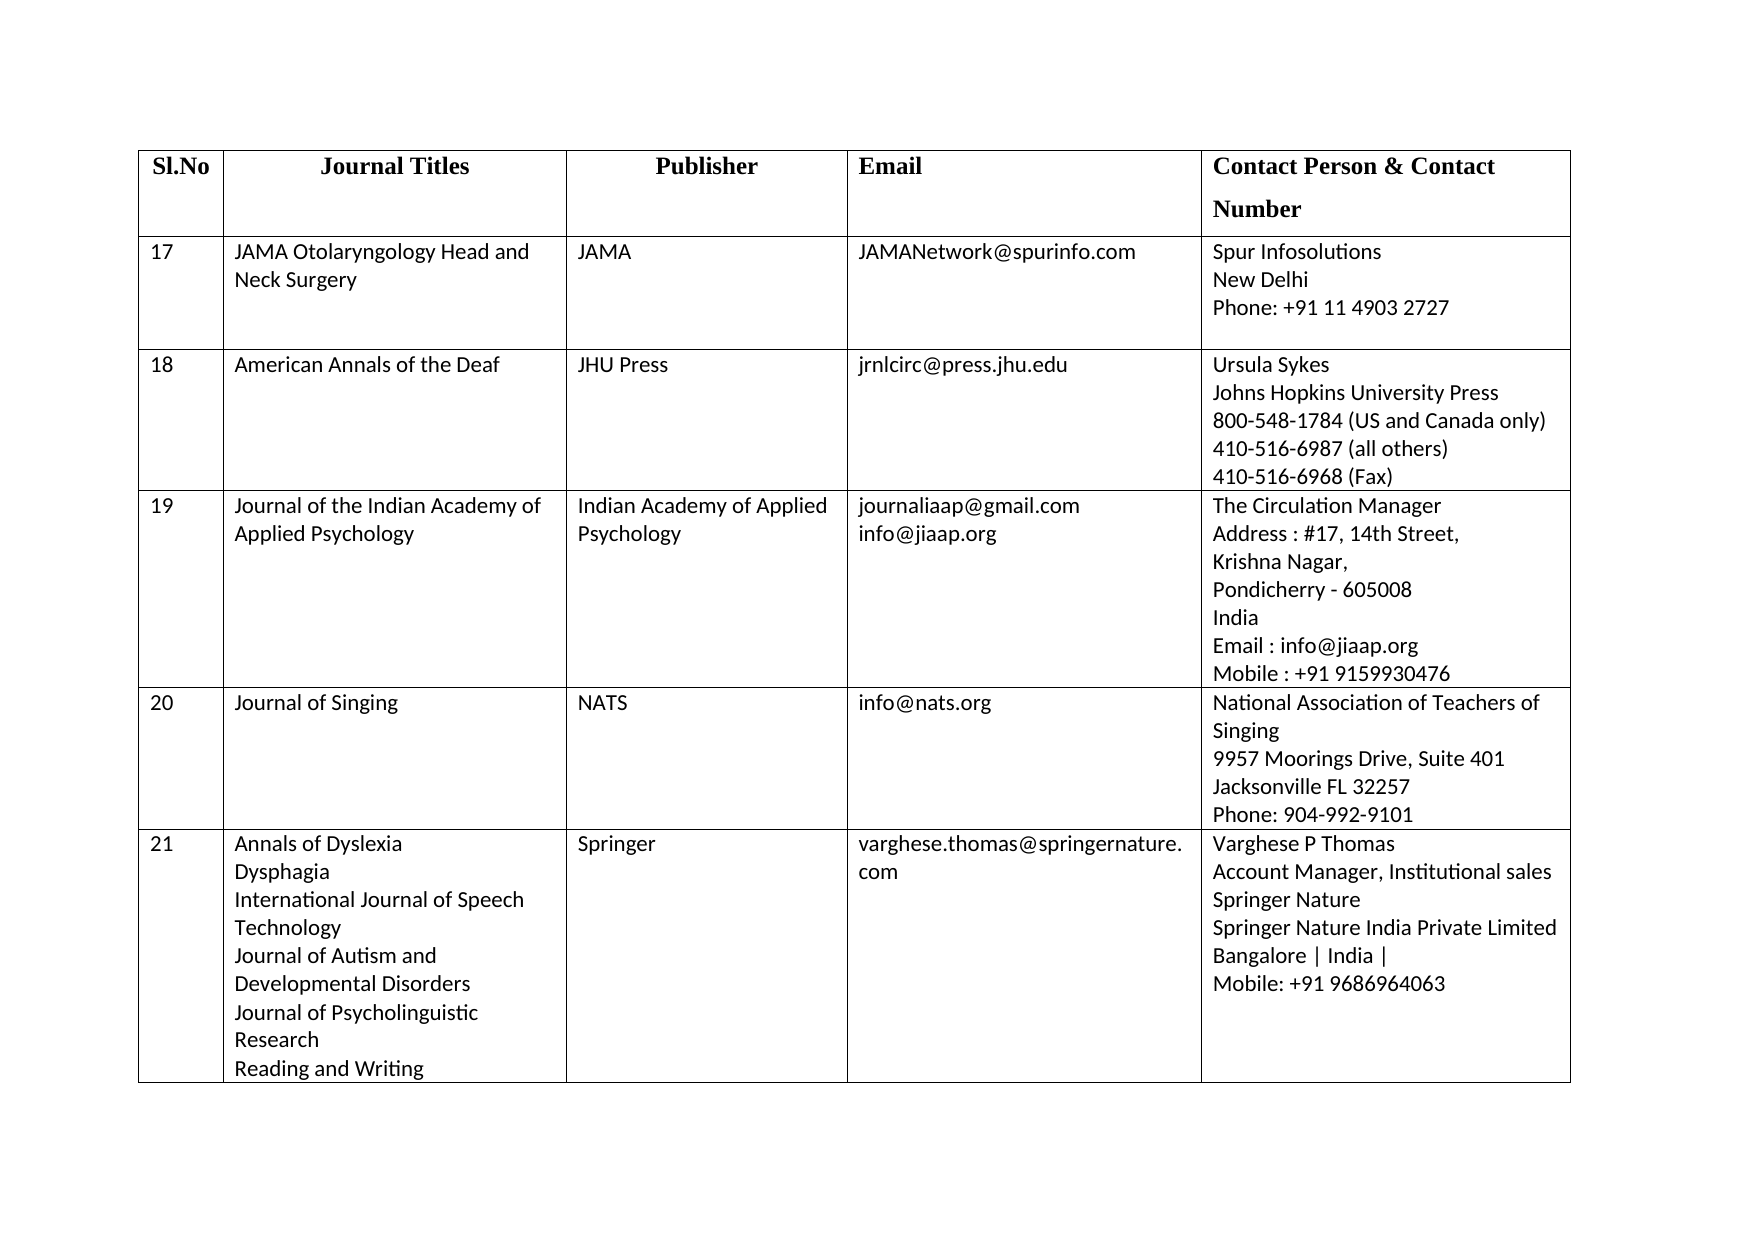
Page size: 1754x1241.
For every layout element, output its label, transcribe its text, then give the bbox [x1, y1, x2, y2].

table_cell 20 [139, 688, 223, 828]
table_cell info@nats.org [848, 688, 1201, 828]
table_cell Indian Academy of Applied Psychology [567, 491, 847, 687]
table_header Sl.No [139, 151, 223, 236]
table_cell JAMA Otolaryngology Head and Neck Surgery [224, 237, 566, 349]
table_cell 17 [139, 237, 223, 349]
table_cell Journal of the Indian Academy of Applied Psychology [224, 491, 566, 687]
table_header Journal Titles [224, 151, 566, 236]
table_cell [224, 830, 566, 1082]
table_cell 21 [139, 830, 223, 1082]
table_cell Spur Infosolutions New Delhi Phone: +91 11 4903 2727 [1202, 237, 1570, 349]
table_cell JHU Press [567, 350, 847, 490]
table_cell National Association of Teachers of Singing 9957 Moorings Drive, Suite 401 Jacksonville FL 32257 Phone: 904-992-9101 [1202, 688, 1570, 828]
table_cell varghese.thomas@springernature.com [848, 830, 1201, 1082]
table_cell JAMANetwork@spurinfo.com [848, 237, 1201, 349]
table_cell American Annals of the Deaf [224, 350, 566, 490]
table_cell NATS [567, 688, 847, 828]
table_cell 19 [139, 491, 223, 687]
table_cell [1202, 830, 1570, 1082]
table_cell jrnlcirc@press.jhu.edu [848, 350, 1201, 490]
table_header Publisher [567, 151, 847, 236]
table_header Contact Person & Contact Number [1202, 151, 1570, 236]
table_cell Ursula Sykes Johns Hopkins University Press 800-548-1784 (US and Canada only) 410-516-6987 (all others) 410-516-6968 (Fax) [1202, 350, 1570, 490]
table_cell The Circulation Manager Address : #17, 14th Street, Krishna Nagar, Pondicherry - 605008 India Email : info@jiaap.org Mobile : +91 9159930476 [1202, 491, 1570, 687]
table_cell journaliaap@gmail.com info@jiaap.org [848, 491, 1201, 687]
table_cell JAMA [567, 237, 847, 349]
table_header Email [848, 151, 1201, 236]
table_cell Journal of Singing [224, 688, 566, 828]
table_cell 18 [139, 350, 223, 490]
table_cell Springer [567, 830, 847, 1082]
